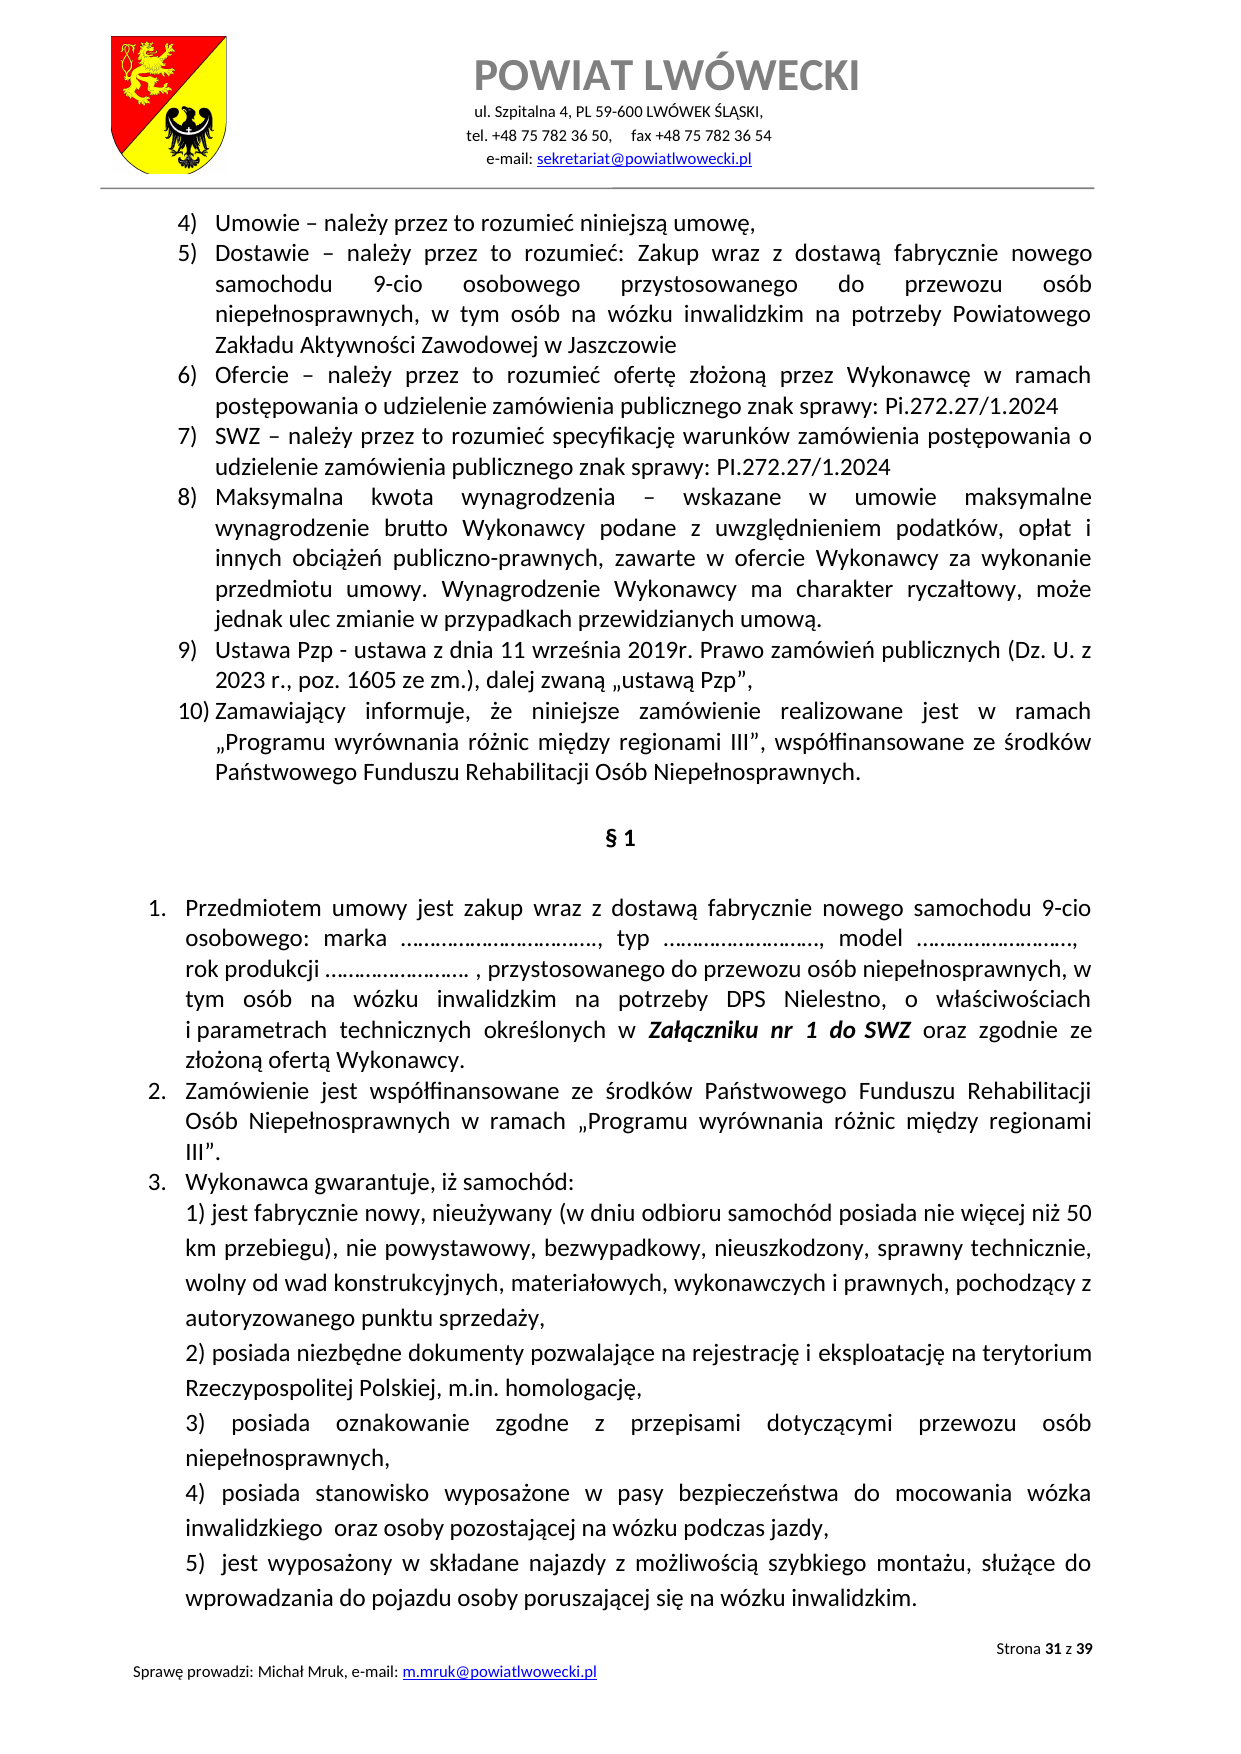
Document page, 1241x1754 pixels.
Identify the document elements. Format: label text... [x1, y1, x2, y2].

list Maksymalna kwota wynagrodzenia – wskazane w umowie maksymalne wynagrodzenie brutto Wykonawcy podane z uwzględnieniem podatków, opłat i innych obciążeń publiczno-prawnych, zawarte w ofercie Wykonawcy za wykonanie przedmiotu umowy. Wynagrodzenie Wykonawcy ma charakter ryczałtowy, może jednak ulec zmianie w przypadkach przewidzianych umową. [177, 481, 1093, 634]
text 4) posiada stanowisko wyposażone w pasy bezpieczeństwa do mocowania wózka inwalidzkiego oraz osoby pozostającej na wózku podczas jazdy, [185, 1477, 1093, 1542]
list Zamawiający informuje, że niniejsze zamówienie realizowane jest w ramach „Programu wyrównania różnic między regionami III”, współfinansowane ze środków Państwowego Funduszu Rehabilitacji Osób Niepełnosprawnych. [177, 695, 1093, 787]
list Umowie – należy przez to rozumieć niniejszą umowę, [177, 207, 1093, 237]
text 3) posiada oznakowanie zgodne z przepisami dotyczącymi przewozu osób niepełnosprawnych, [185, 1407, 1093, 1472]
picture [111, 36, 227, 174]
list Wykonawca gwarantuje, iż samochód: [148, 1166, 1093, 1197]
list Ofercie – należy przez to rozumieć ofertę złożoną przez Wykonawcę w ramach postępowania o udzielenie zamówienia publicznego znak sprawy: Pi.272.27/1.2024 [177, 359, 1093, 420]
list SWZ – należy przez to rozumieć specyfikację warunków zamówienia postępowania o udzielenie zamówienia publicznego znak sprawy: PI.272.27/1.2024 [177, 420, 1093, 481]
text 5) jest wyposażony w składane najazdy z możliwością szybkiego montażu, służące do wprowadzania do pojazdu osoby poruszającej się na wózku inwalidzkim. [185, 1547, 1093, 1612]
text 1) jest fabrycznie nowy, nieużywany (w dniu odbioru samochód posiada nie więcej niż 50 km przebiegu), nie powystawowy, bezwypadkowy, nieuszkodzony, sprawny technicznie, wolny od wad konstrukcyjnych, materiałowych, wykonawczych i prawnych, pochodzący z autoryzowanego punktu sprzedaży, [185, 1197, 1093, 1332]
text 2) posiada niezbędne dokumenty pozwalające na rejestrację i eksploatację na terytorium Rzeczypospolitej Polskiej, m.in. homologację, [185, 1337, 1093, 1402]
text § 1 [148, 822, 1093, 852]
list Ustawa Pzp - ustawa z dnia 11 września 2019r. Prawo zamówień publicznych (Dz. U. z 2023 r., poz. 1605 ze zm.), dalej zwaną „ustawą Pzp”, [177, 634, 1093, 695]
list Przedmiotem umowy jest zakup wraz z dostawą fabrycznie nowego samochodu 9-cio osobowego: marka ……………………………., typ ………………………, model ………………………, rok produkcji ……………………. , przystosowanego do przewozu osób niepełnosprawnych, w tym osób na wózku inwalidzkim na potrzeby DPS Nielestno, o właściwościach i parametrach technicznych określonych w Załączniku nr 1 do SWZ oraz zgodnie ze złożoną ofertą Wykonawcy. [148, 892, 1093, 1075]
list Zamówienie jest współfinansowane ze środków Państwowego Funduszu Rehabilitacji Osób Niepełnosprawnych w ramach „Programu wyrównania różnic między regionami III”. [148, 1075, 1093, 1166]
list Dostawie – należy przez to rozumieć: Zakup wraz z dostawą fabrycznie nowego samochodu 9-cio osobowego przystosowanego do przewozu osób niepełnosprawnych, w tym osób na wózku inwalidzkim na potrzeby Powiatowego Zakładu Aktywności Zawodowej w Jaszczowie [177, 237, 1093, 359]
